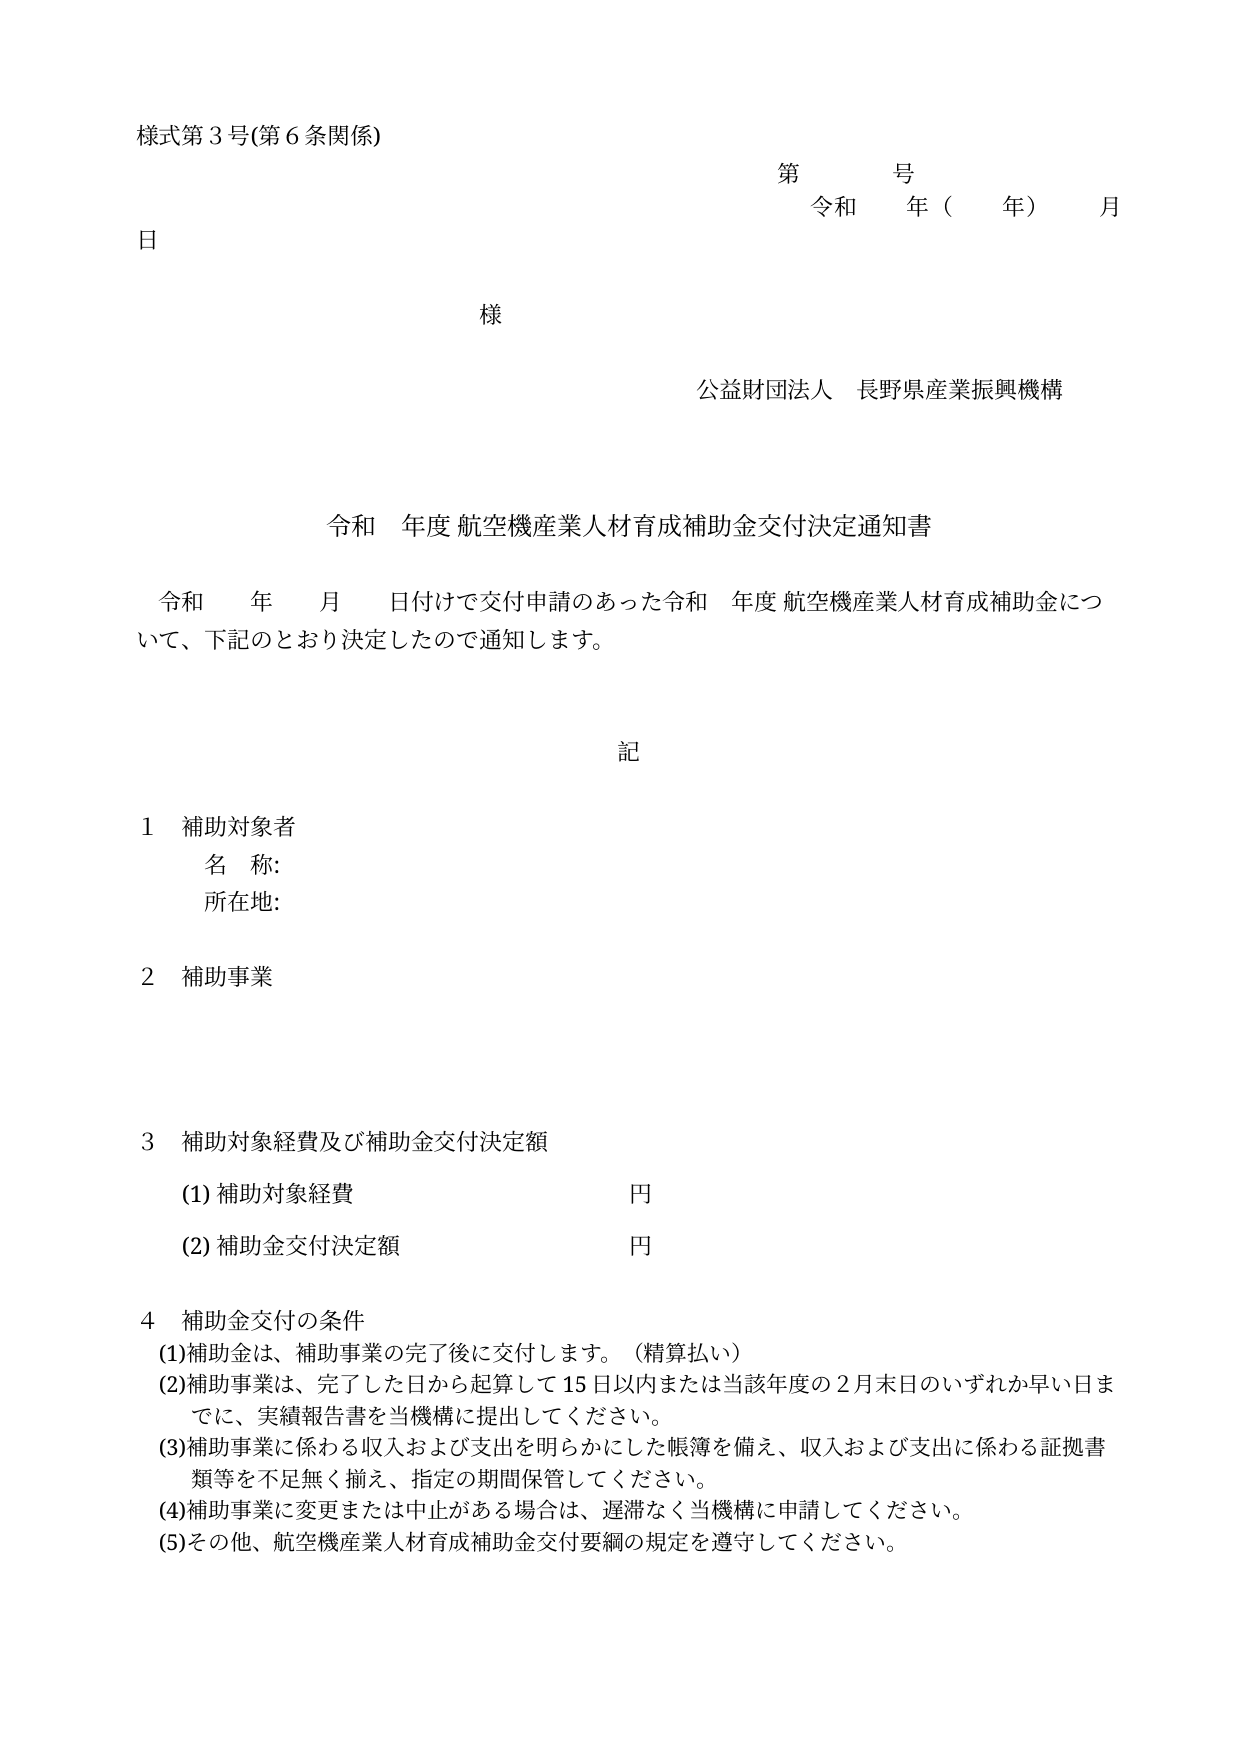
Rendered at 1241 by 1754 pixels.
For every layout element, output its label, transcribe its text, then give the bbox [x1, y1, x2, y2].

text (2) 補助金交付決定額 円 [182, 1209, 1122, 1261]
text ４ 補助金交付の条件 [136, 1298, 1122, 1336]
text 第 号 [777, 151, 1122, 189]
text (3)補助事業に係わる収入および支出を明らかにした帳簿を備え、収入および支出に係わる証拠書類等を不足無く揃え、指定の期間保管してください。 [159, 1431, 1122, 1494]
text (2)補助事業は、完了した日から起算して15日以内または当該年度の２月末日のいずれか早い日までに、実績報告書を当機構に提出してください。 [159, 1368, 1122, 1431]
text 令和 年（ 年） 月 日 [136, 189, 1122, 255]
text (5)その他、航空機産業人材育成補助金交付要綱の規定を遵守してください。 [159, 1525, 1122, 1557]
text 令和 年 月 日付けで交付申請のあった令和 年度 航空機産業人材育成補助金について、下記のとおり決定したので通知します。 [136, 580, 1122, 655]
subtitle 記 [136, 730, 1122, 767]
text 令和 年度 航空機産業人材育成補助金交付決定通知書 [136, 505, 1122, 542]
text ２ 補助事業 [136, 955, 1122, 992]
text 様 [136, 292, 1122, 330]
text (4)補助事業に変更または中止がある場合は、遅滞なく当機構に申請してください。 [159, 1494, 1122, 1525]
text ３ 補助対象経費及び補助金交付決定額 [136, 1105, 1122, 1157]
text １ 補助対象者 [136, 805, 1122, 842]
text (1) 補助対象経費 円 [182, 1157, 1122, 1209]
text 所在地: [204, 880, 1122, 917]
text (1)補助金は、補助事業の完了後に交付します。（精算払い） [159, 1336, 1122, 1368]
text 名 称: [204, 842, 1122, 880]
text 様式第３号(第６条関係) [136, 118, 1122, 151]
text 公益財団法人 長野県産業振興機構 [136, 367, 1062, 405]
